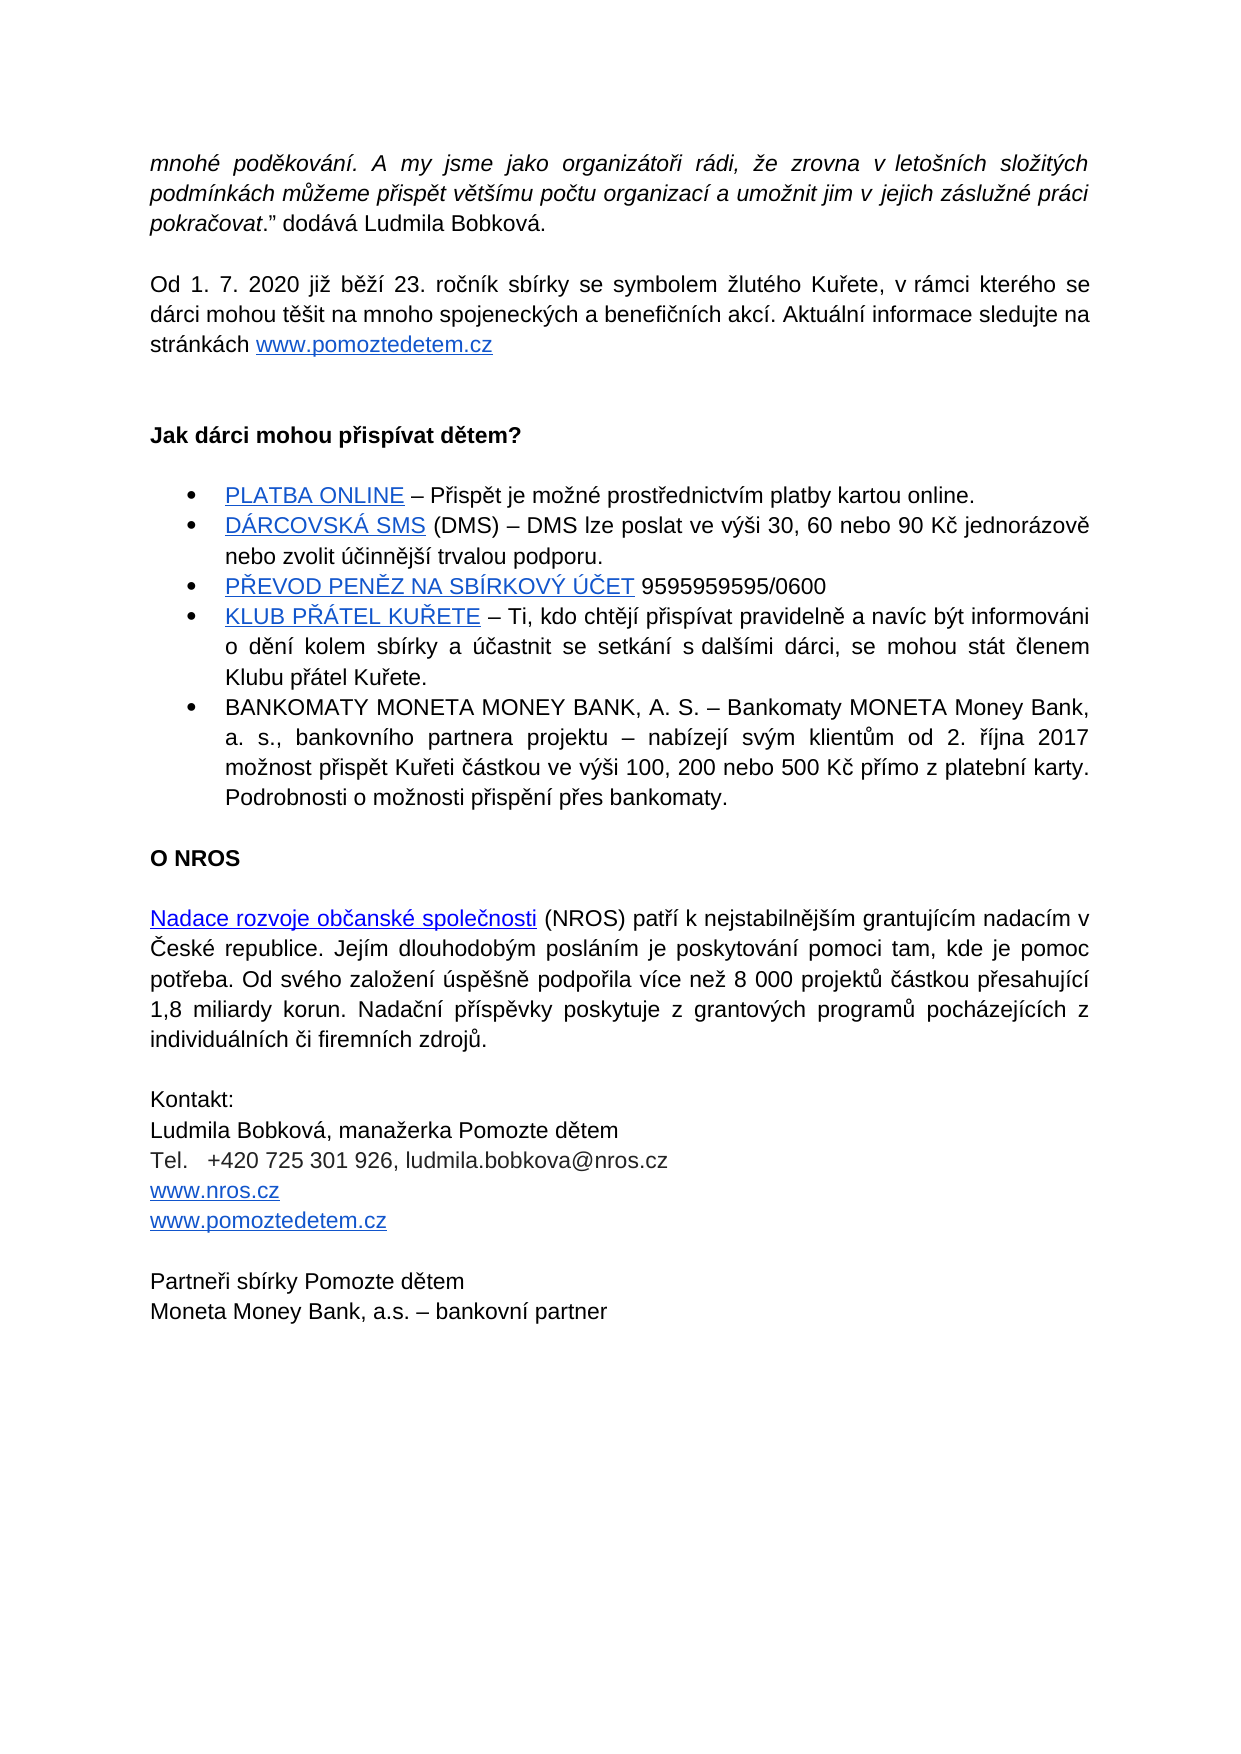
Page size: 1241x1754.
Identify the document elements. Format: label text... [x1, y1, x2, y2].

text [150, 150, 1090, 237]
text Partneři sbírky Pomozte dětem [150, 1268, 1090, 1294]
text Tel. +420 725 301 926, ludmila.bobkova@nros.cz [150, 1147, 1090, 1173]
list BANKOMATY MONETA MONEY BANK, A. S. – Bankomaty MONETA Money Bank, a. s., bankovního partnera projektu – nabízejí svým klientům od 2. října 2017 možnost přispět Kuřeti částkou ve výši 100, 200 nebo 500 Kč přímo z platební karty. Podrobnosti o možnosti přispění přes bankomaty. [187, 694, 1090, 811]
text Jak dárci mohou přispívat dětem? [150, 422, 1090, 448]
text Ludmila Bobková, manažerka Pomozte dětem [150, 1117, 1090, 1143]
text Nadace rozvoje občanské společnosti (NROS) patří k nejstabilnějším grantujícím nadacím v České republice. Jejím dlouhodobým posláním je poskytování pomoci tam, kde je pomoc potřeba. Od svého založení úspěšně podpořila více než 8 000 projektů částkou přesahující 1,8 miliardy korun. Nadační příspěvky poskytuje z grantových programů pocházejících z individuálních či firemních zdrojů. [150, 905, 1090, 1052]
text Od 1. 7. 2020 již běží 23. ročník sbírky se symbolem žlutého Kuřete, v rámci kterého se dárci mohou těšit na mnoho spojeneckých a benefičních akcí. Aktuální informace sledujte na stránkách www.pomoztedetem.cz [150, 271, 1090, 358]
list DÁRCOVSKÁ SMS (DMS) – DMS lze poslat ve výši 30, 60 nebo 90 Kč jednorázově nebo zvolit účinnější trvalou podporu. [187, 512, 1090, 569]
text Kontakt: [150, 1086, 1090, 1113]
text O NROS [150, 845, 1090, 871]
list KLUB PŘÁTEL KUŘETE – Ti, kdo chtějí přispívat pravidelně a navíc být informováni o dění kolem sbírky a účastnit se setkání s dalšími dárci, se mohou stát členem Klubu přátel Kuřete. [187, 603, 1090, 690]
text www.pomoztedetem.cz [150, 1207, 1090, 1234]
text www.nros.cz [150, 1177, 1090, 1203]
text Moneta Money Bank, a.s. – bankovní partner [150, 1298, 1090, 1324]
list PŘEVOD PENĚZ NA SBÍRKOVÝ ÚČET 9595959595/0600 [187, 573, 1090, 599]
list PLATBA ONLINE – Přispět je možné prostřednictvím platby kartou online. [187, 482, 1090, 509]
